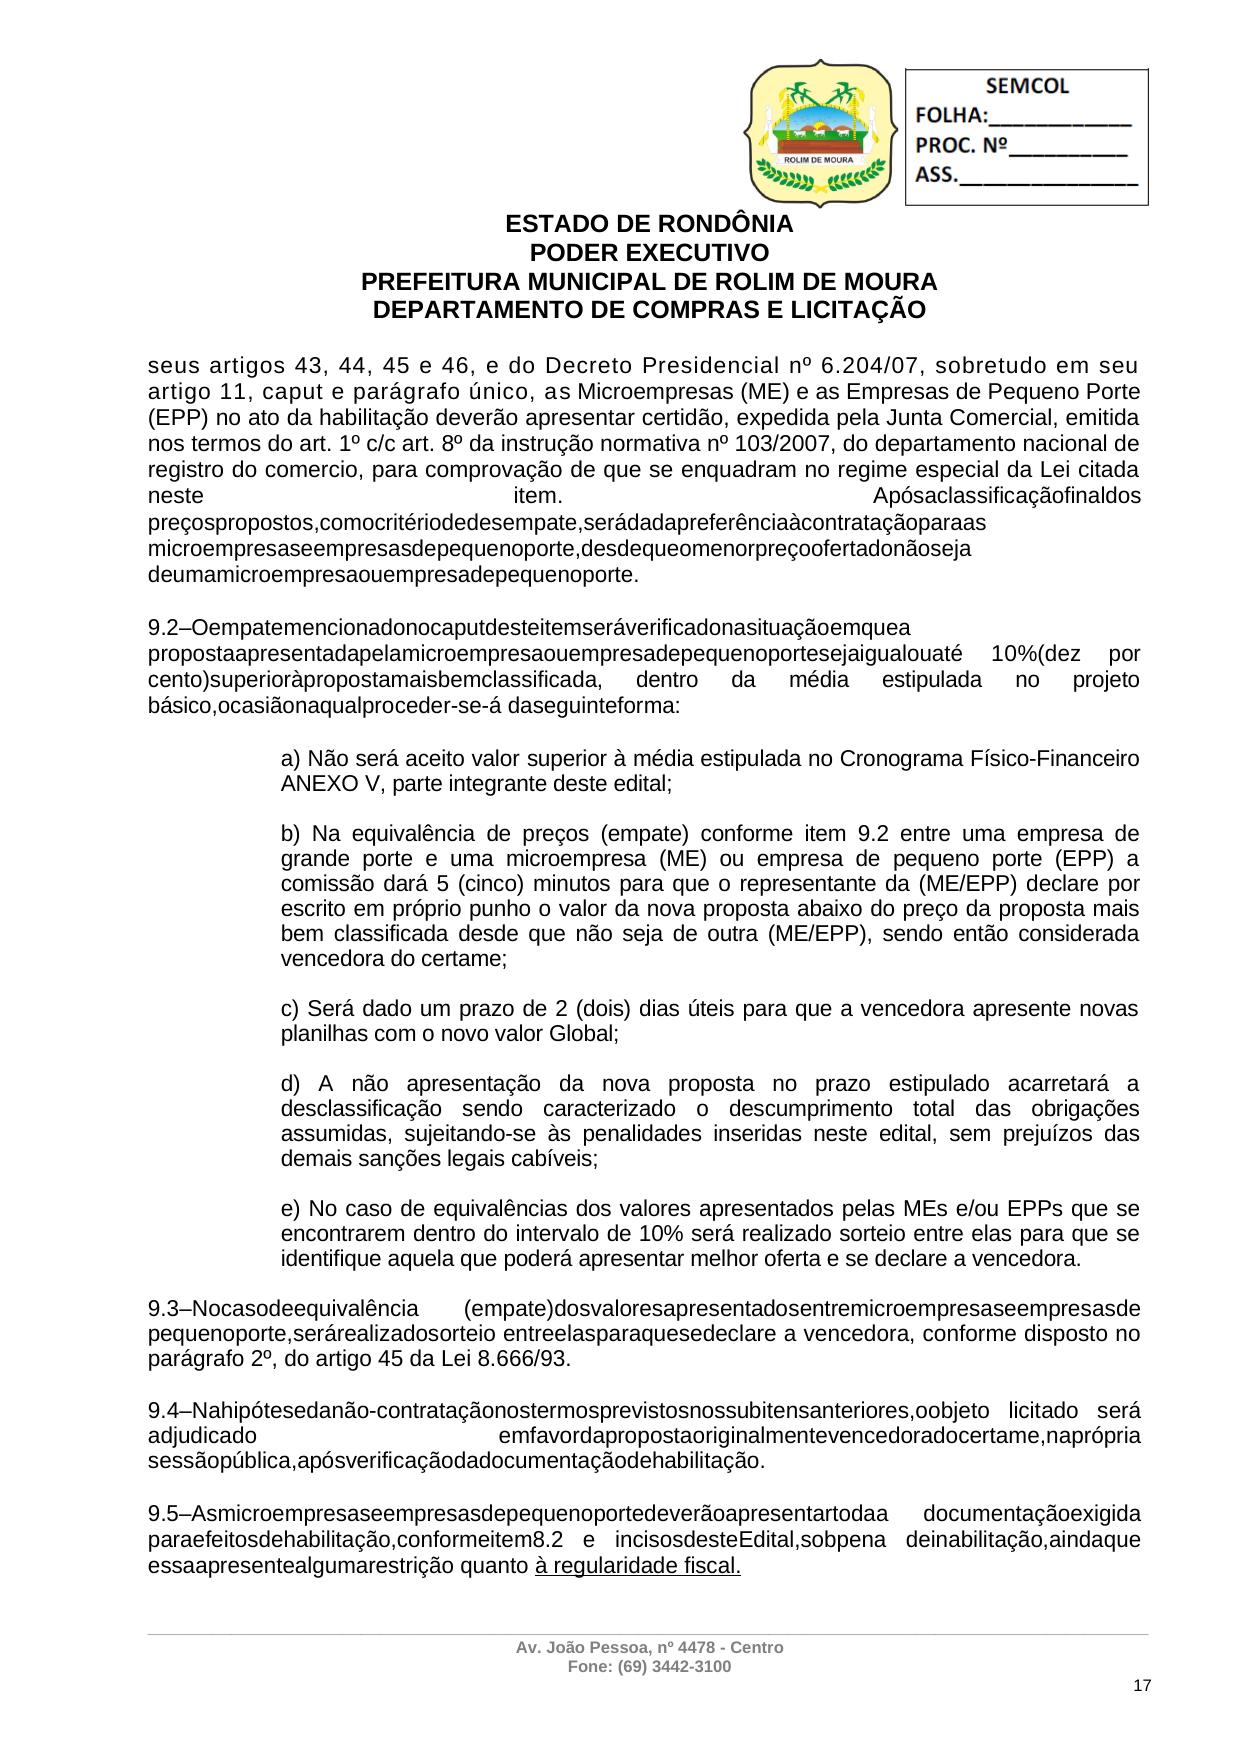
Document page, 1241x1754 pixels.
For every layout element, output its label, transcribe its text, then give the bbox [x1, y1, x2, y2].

text a) Não será aceito valor superior à média estipulada no Cronograma Físico-Financeiro ANEXO V, parte integrante deste edital; [281, 747, 1141, 797]
text 9.3–Nocasodeequivalência (empate)dosvaloresapresentadosentremicroempresaseempresasde pequenoporte,serárealizadosorteio entreelasparaquesedeclare a vencedora, conforme disposto no parágrafo 2º, do artigo 45 da Lei 8.666/93. [148, 1297, 1141, 1372]
text 9.5–Asmicroempresaseempresasdepequenoportedeverãoapresentartodaa documentaçãoexigida paraefeitosdehabilitação,conformeitem8.2 e incisosdesteEdital,sobpena deinabilitação,aindaque essaapresentealgumarestrição quanto à regularidade fiscal. [148, 1501, 1141, 1579]
text 9.2–Oempatemencionadonocaputdesteitemseráverificadonasituaçãoemquea propostaapresentadapelamicroempresaouempresadepequenoportesejaigualouaté 10%(dez por cento)superioràpropostamaisbemclassificada, dentro da média estipulada no projeto básico,ocasiãonaqualproceder-se-á daseguinteforma: [148, 614, 1141, 718]
picture [742, 59, 899, 209]
text b) Na equivalência de preços (empate) conforme item 9.2 entre uma empresa de grande porte e uma microempresa (ME) ou empresa de pequeno porte (EPP) a comissão dará 5 (cinco) minutos para que o representante da (ME/EPP) declare por escrito em próprio punho o valor da nova proposta abaixo do preço da proposta mais bem classificada desde que não seja de outra (ME/EPP), sendo então considerada vencedora do certame; [281, 822, 1141, 972]
text e) No caso de equivalências dos valores apresentados pelas MEs e/ou EPPs que se encontrarem dentro do intervalo de 10% será realizado sorteio entre elas para que se identifique aquela que poderá apresentar melhor oferta e se declare a vencedora. [281, 1197, 1141, 1272]
text c) Será dado um prazo de 2 (dois) dias úteis para que a vencedora apresente novas planilhas com o novo valor Global; [281, 997, 1141, 1047]
text d) A não apresentação da nova proposta no prazo estipulado acarretará a desclassificação sendo caracterizado o descumprimento total das obrigações assumidas, sujeitando-se às penalidades inseridas neste edital, sem prejuízos das demais sanções legais cabíveis; [281, 1072, 1141, 1172]
text 9.4–Nahipótesedanão-contrataçãonostermosprevistosnossubitensanteriores,oobjeto licitado será adjudicado emfavordapropostaoriginalmentevencedoradocertame,naprópria sessãopública,apósverificaçãodadocumentaçãodehabilitação. [148, 1399, 1141, 1474]
